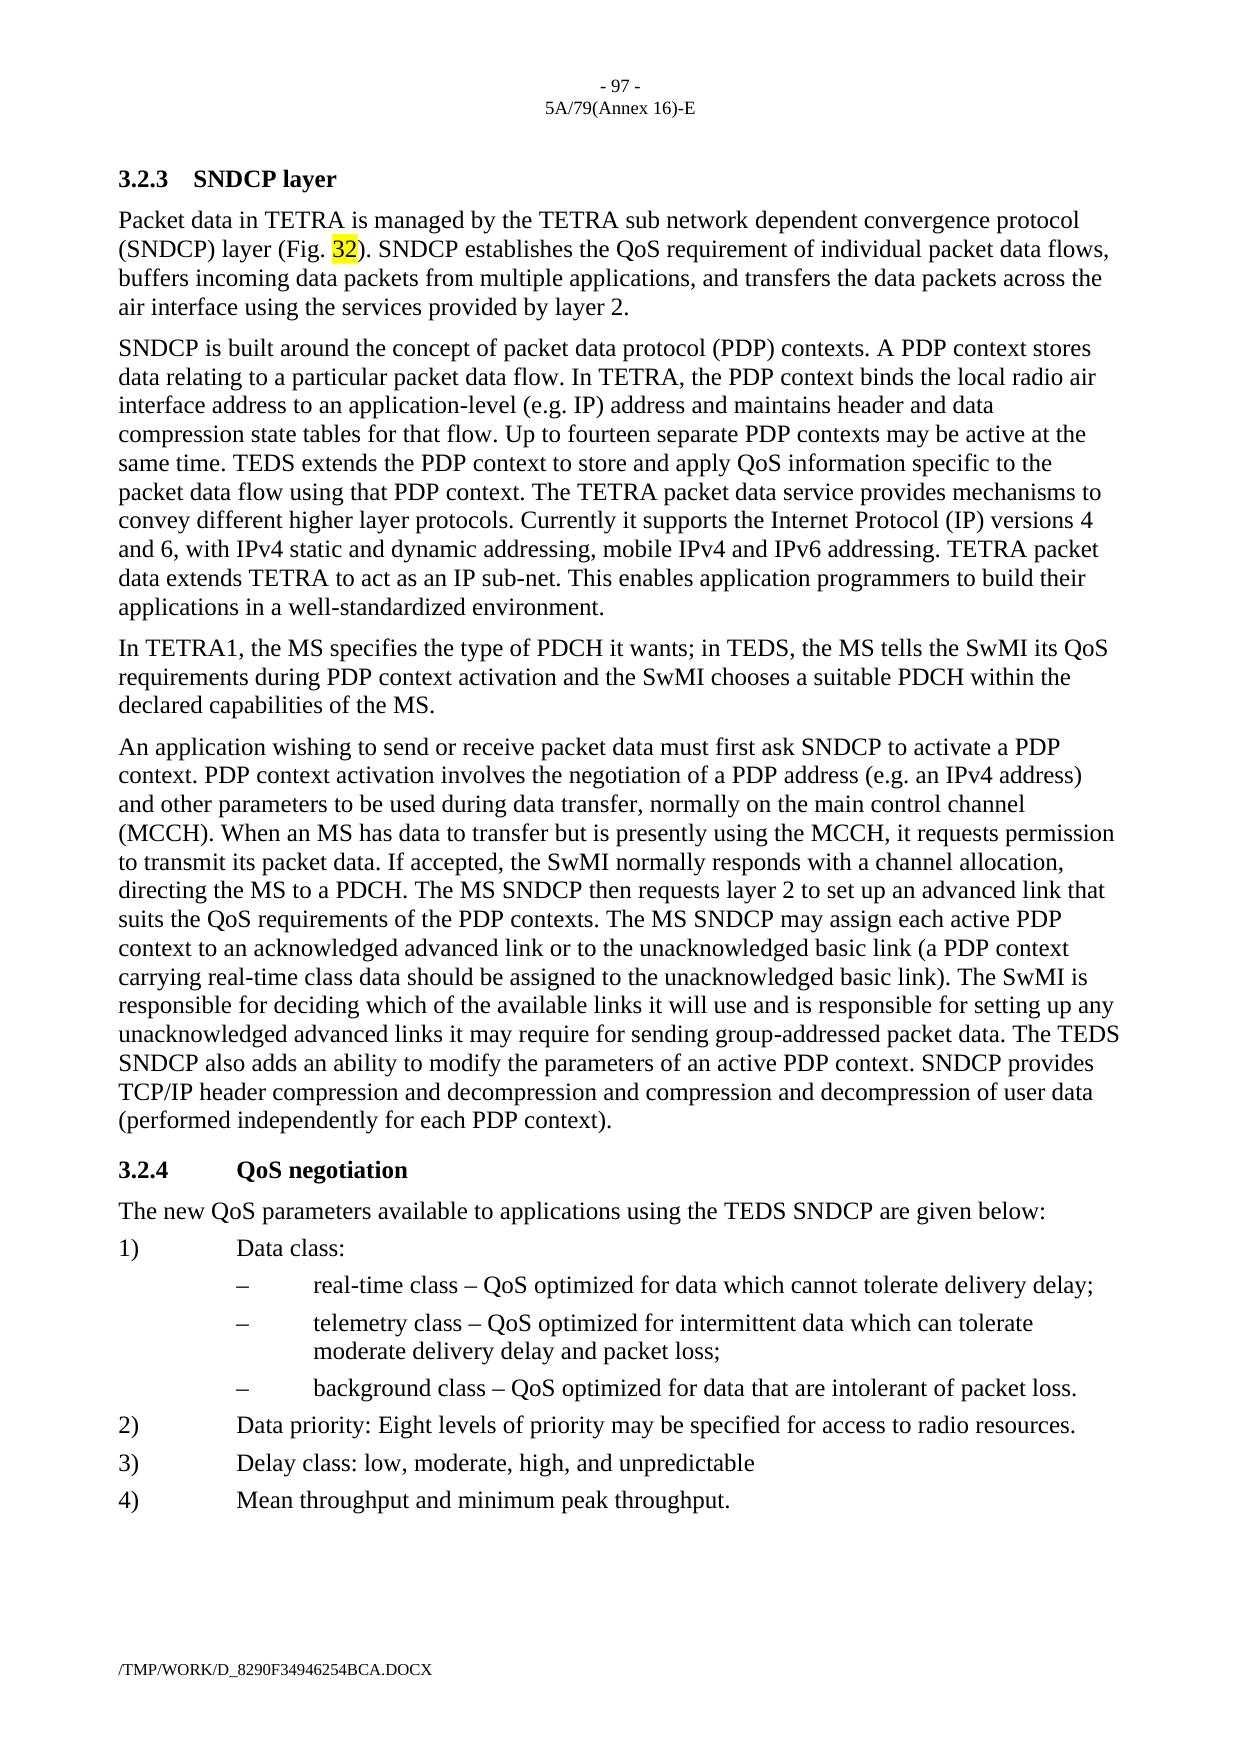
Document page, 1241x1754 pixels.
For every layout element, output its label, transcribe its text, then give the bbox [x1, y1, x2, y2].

text SNDCP is built around the concept of packet data protocol (PDP) contexts. A PDP context stores data relating to a particular packet data flow. In TETRA, the PDP context binds the local radio air interface address to an application-level (e.g. IP) address and maintains header and data compression state tables for that flow. Up to fourteen separate PDP contexts may be active at the same time. TEDS extends the PDP context to store and apply QoS information specific to the packet data flow using that PDP context. The TETRA packet data service provides mechanisms to convey different higher layer protocols. Currently it supports the Internet Protocol (IP) versions 4 and 6, with IPv4 static and dynamic addressing, mobile IPv4 and IPv6 addressing. TETRA packet data extends TETRA to act as an IP sub-net. This enables application programmers to build their applications in a well-standardized environment. [118, 333, 1122, 621]
text 2) Data priority: Eight levels of priority may be specified for access to radio resources. [118, 1411, 1122, 1439]
text In TETRA1, the MS specifies the type of PDCH it wants; in TEDS, the MS tells the SwMI its QoS requirements during PDP context activation and the SwMI chooses a suitable PDCH within the declared capabilities of the MS. [118, 633, 1122, 719]
subtitle 3.2.4 QoS negotiation [118, 1155, 1122, 1184]
text The new QoS parameters available to applications using the TEDS SNDCP are given below: [118, 1196, 1122, 1225]
text – background class – QoS optimized for data that are intolerant of packet loss. [236, 1373, 1122, 1402]
text – real-time class – QoS optimized for data which cannot tolerate delivery delay; [236, 1271, 1122, 1299]
text 4) Mean throughput and minimum peak throughput. [118, 1485, 1122, 1513]
text An application wishing to send or receive packet data must first ask SNDCP to activate a PDP context. PDP context activation involves the negotiation of a PDP address (e.g. an IPv4 address) and other parameters to be used during data transfer, normally on the main control channel (MCCH). When an MS has data to transfer but is presently using the MCCH, it requests permission to transmit its packet data. If accepted, the SwMI normally responds with a channel allocation, directing the MS to a PDCH. The MS SNDCP then requests layer 2 to set up an advanced link that suits the QoS requirements of the PDP contexts. The MS SNDCP may assign each active PDP context to an acknowledged advanced link or to the unacknowledged basic link (a PDP context carrying real-time class data should be assigned to the unacknowledged basic link). The SwMI is responsible for deciding which of the available links it will use and is responsible for setting up any unacknowledged advanced links it may require for sending group-addressed packet data. The TEDS SNDCP also adds an ability to modify the parameters of an active PDP context. SNDCP provides TCP/IP header compression and decompression and compression and decompression of user data (performed independently for each PDP context). [118, 732, 1122, 1134]
subtitle SNDCP layer [118, 164, 1122, 193]
text – telemetry class – QoS optimized for intermittent data which can tolerate moderate delivery delay and packet loss; [236, 1308, 1122, 1365]
text 3) Delay class: low, moderate, high, and unpredictable [118, 1448, 1122, 1476]
text Packet data in TETRA is managed by the TETRA sub network dependent convergence protocol (SNDCP) layer (Fig. 32). SNDCP establishes the QoS requirement of individual packet data flows, buffers incoming data packets from multiple applications, and transfers the data packets across the air interface using the services provided by layer 2. [118, 206, 1122, 321]
text 1) Data class: [118, 1233, 1122, 1262]
